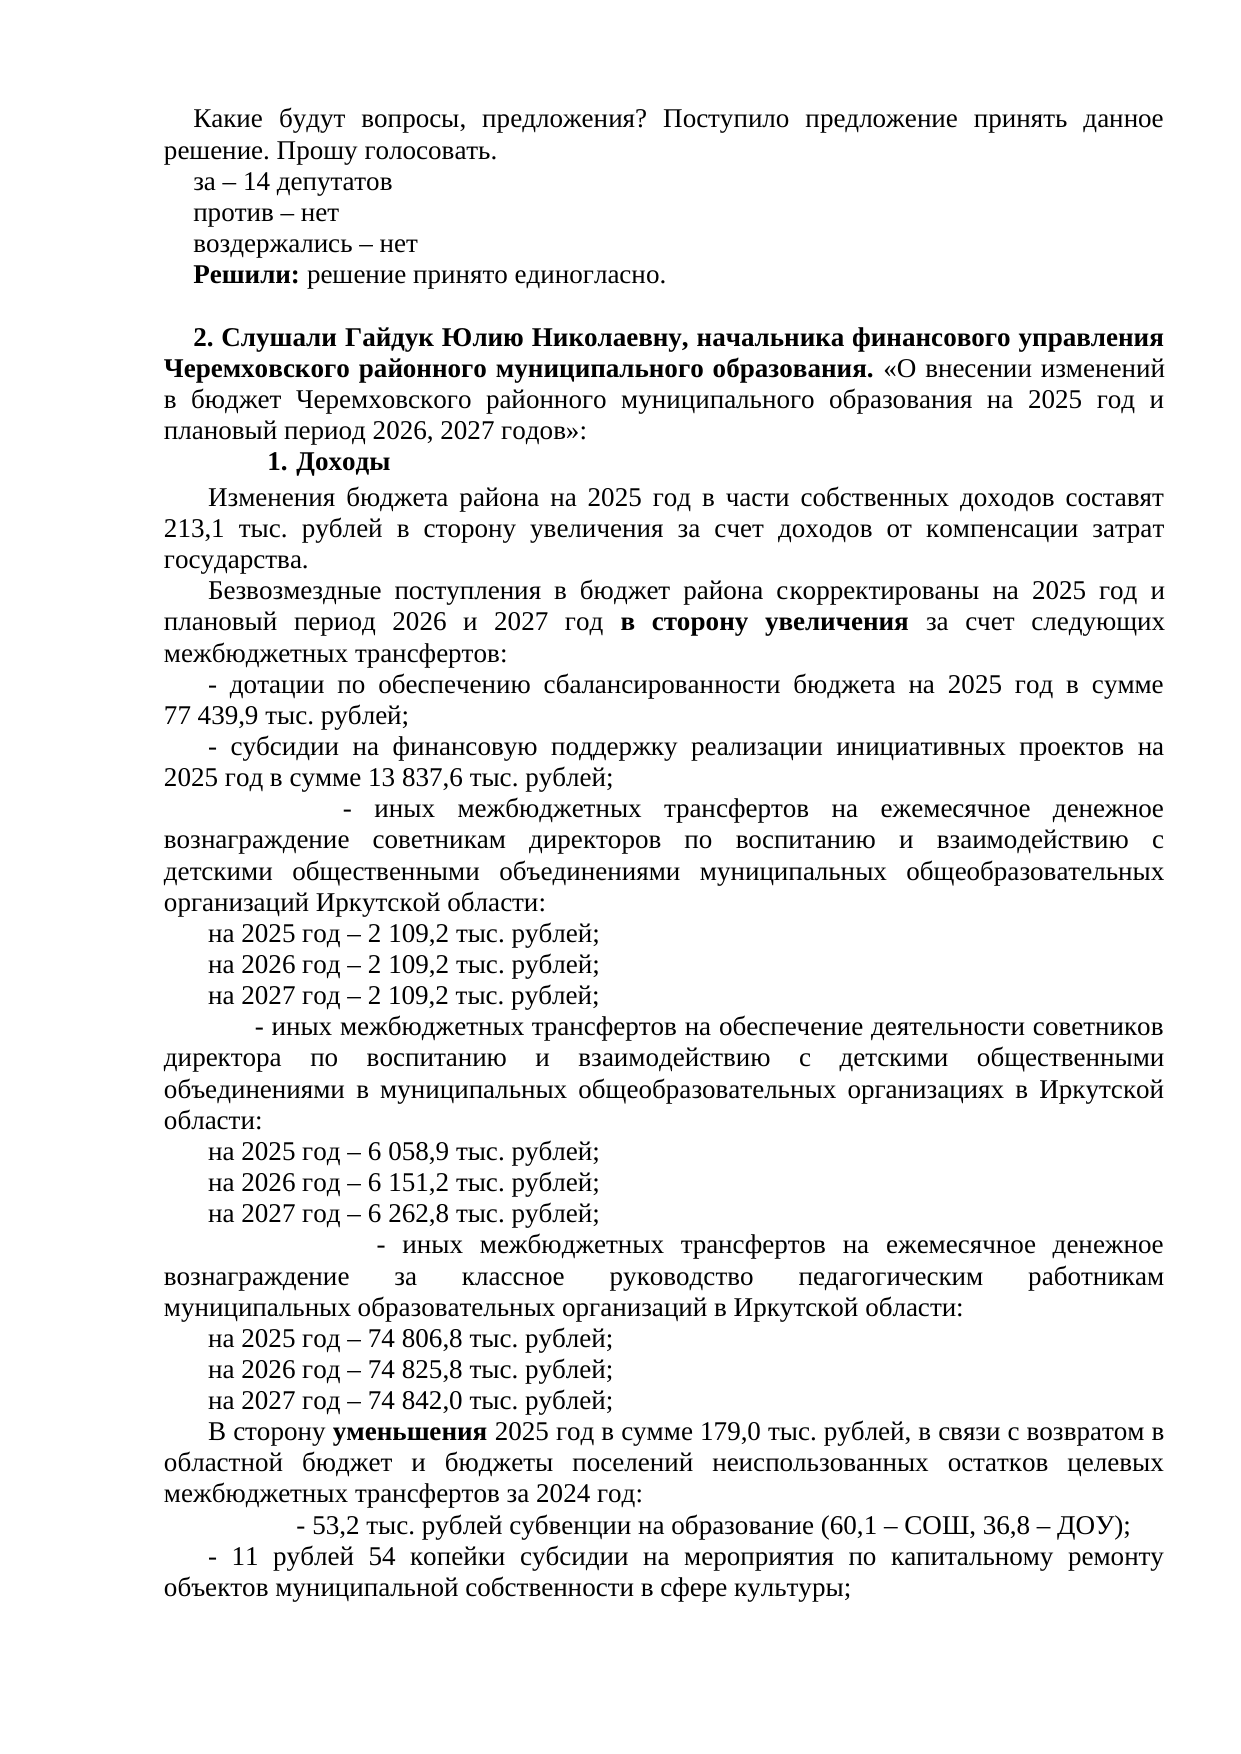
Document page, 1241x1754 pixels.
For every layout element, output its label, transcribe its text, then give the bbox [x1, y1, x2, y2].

text - 11 рублей 54 копейки субсидии на мероприятия по капитальному ремонту объектов муниципальной собственности в сфере культуры; [164, 1540, 1165, 1602]
list Доходы [164, 445, 1165, 476]
text против – нет [164, 196, 1165, 227]
text на 2026 год – 74 825,8 тыс. рублей; [164, 1353, 1165, 1384]
text - субсидии на финансовую поддержку реализации инициативных проектов на 2025 год в сумме 13 837,6 тыс. рублей; [164, 730, 1165, 792]
text В сторону уменьшения 2025 год в сумме 179,0 тыс. рублей, в связи с возвратом в областной бюджет и бюджеты поселений неиспользованных остатков целевых межбюджетных трансфертов за 2024 год: [164, 1415, 1165, 1509]
text на 2027 год – 2 109,2 тыс. рублей; [164, 979, 1165, 1010]
text на 2026 год – 2 109,2 тыс. рублей; [164, 948, 1165, 979]
text на 2026 год – 6 151,2 тыс. рублей; [164, 1166, 1165, 1197]
text Какие будут вопросы, предложения? Поступило предложение принять данное решение. Прошу голосовать. [164, 103, 1165, 165]
text на 2027 год – 6 262,8 тыс. рублей; [164, 1197, 1165, 1228]
text на 2025 год – 2 109,2 тыс. рублей; [164, 917, 1165, 948]
text - 53,2 тыс. рублей субвенции на образование (60,1 – СОШ, 36,8 – ДОУ); [164, 1509, 1165, 1540]
text на 2027 год – 74 842,0 тыс. рублей; [164, 1384, 1165, 1415]
text Безвозмездные поступления в бюджет района скорректированы на 2025 год и плановый период 2026 и 2027 год в сторону увеличения за счет следующих межбюджетных трансфертов: [164, 574, 1165, 668]
text за – 14 депутатов [164, 165, 1165, 196]
text воздержались – нет [164, 227, 1165, 258]
text - иных межбюджетных трансфертов на ежемесячное денежное вознаграждение советникам директоров по воспитанию и взаимодействию с детскими общественными объединениями муниципальных общеобразовательных организаций Иркутской области: [164, 792, 1165, 917]
text 2. Слушали Гайдук Юлию Николаевну, начальника финансового управления Черемховского районного муниципального образования. «О внесении изменений в бюджет Черемховского районного муниципального образования на 2025 год и плановый период 2026, 2027 годов»: [164, 321, 1165, 445]
text на 2025 год – 74 806,8 тыс. рублей; [164, 1322, 1165, 1353]
text - иных межбюджетных трансфертов на обеспечение деятельности советников директора по воспитанию и взаимодействию с детскими общественными объединениями в муниципальных общеобразовательных организациях в Иркутской области: [164, 1010, 1165, 1135]
text - дотации по обеспечению сбалансированности бюджета на 2025 год в сумме 77 439,9 тыс. рублей; [164, 668, 1165, 730]
text на 2025 год – 6 058,9 тыс. рублей; [164, 1135, 1165, 1166]
text - иных межбюджетных трансфертов на ежемесячное денежное вознаграждение за классное руководство педагогическим работникам муниципальных образовательных организаций в Иркутской области: [164, 1228, 1165, 1322]
text Решили: решение принято единогласно. [164, 258, 1165, 289]
text Изменения бюджета района на 2025 год в части собственных доходов составят 213,1 тыс. рублей в сторону увеличения за счет доходов от компенсации затрат государства. [164, 481, 1165, 574]
